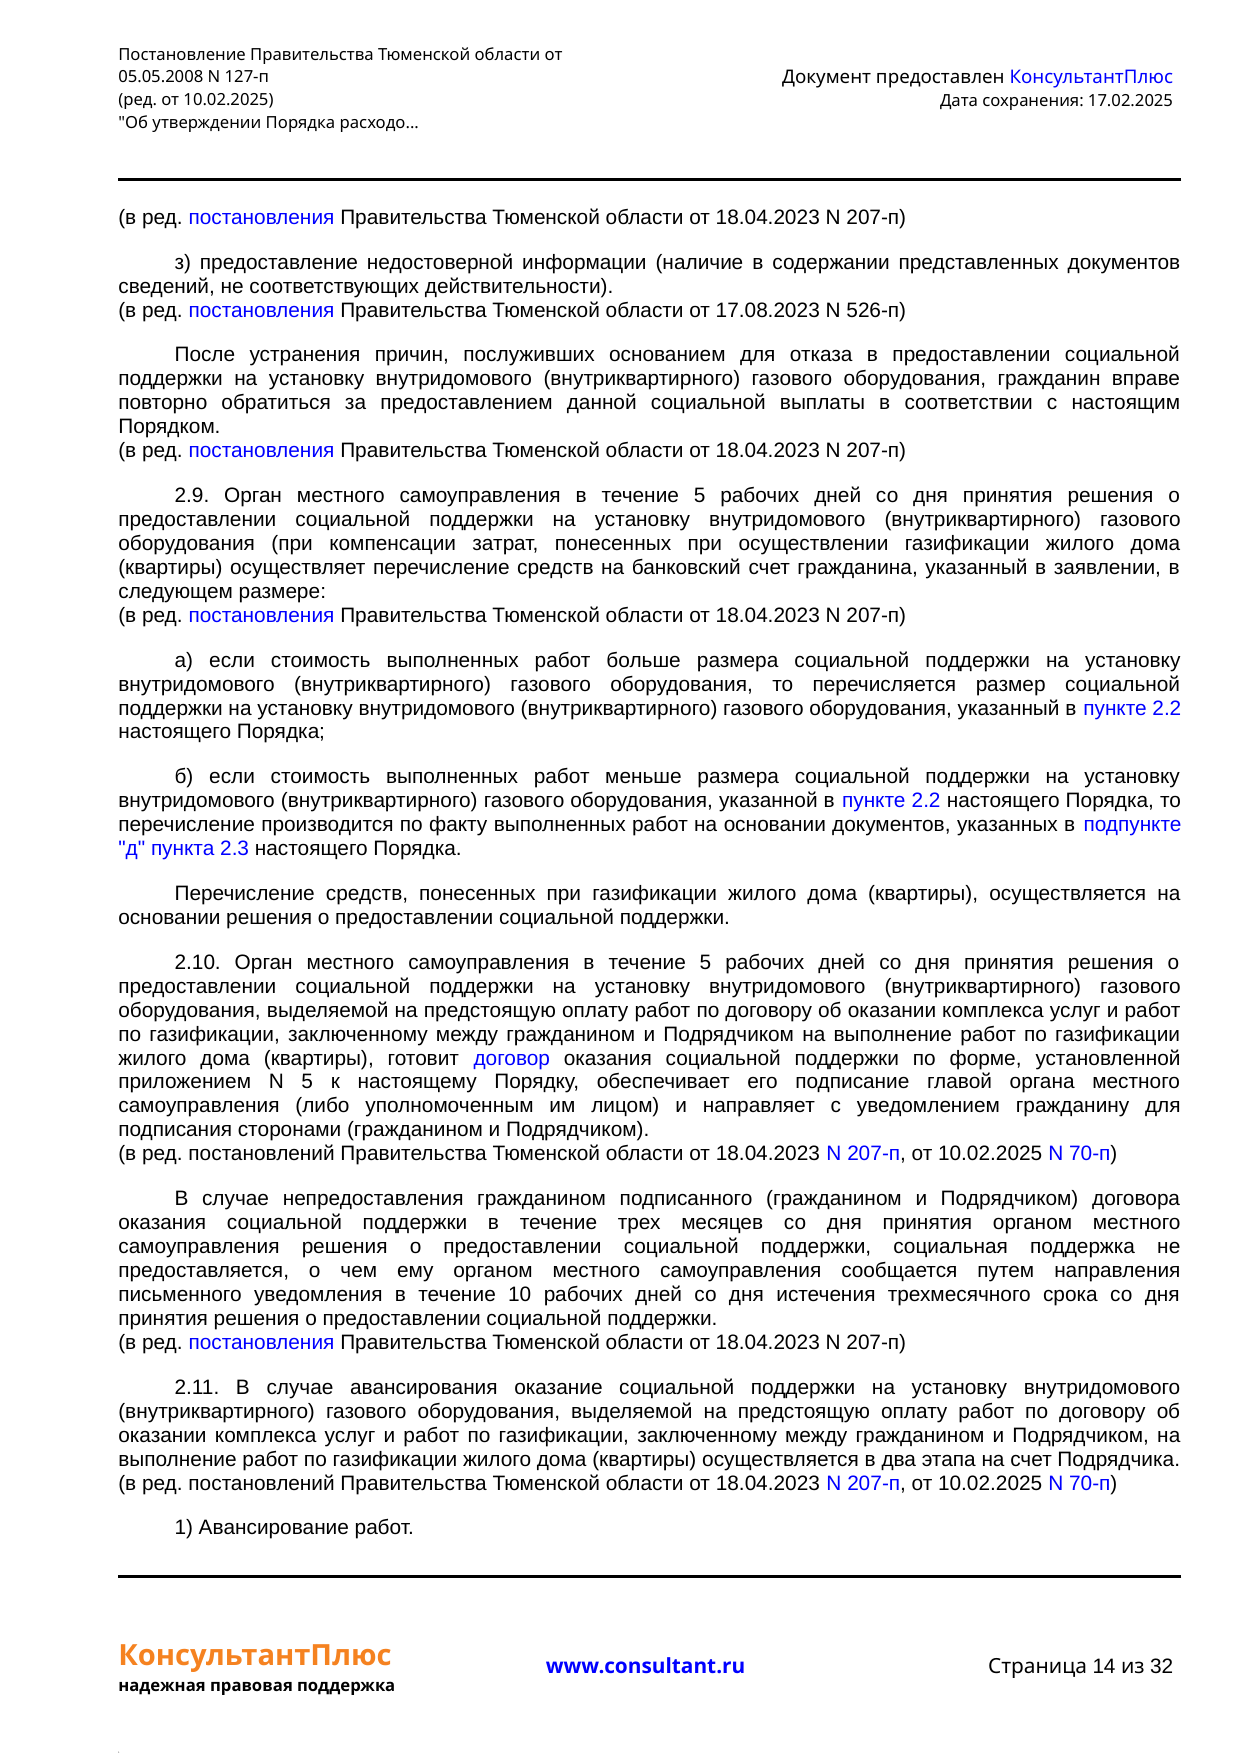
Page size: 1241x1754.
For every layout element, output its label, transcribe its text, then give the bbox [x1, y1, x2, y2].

text а) если стоимость выполненных работ больше размера социальной поддержки на установку внутридомового (внутриквартирного) газового оборудования, то перечисляется размер социальной поддержки на установку внутридомового (внутриквартирного) газового оборудования, указанный в пункте 2.2 настоящего Порядка; [118, 647, 1181, 743]
text 2.10. Орган местного самоуправления в течение 5 рабочих дней со дня принятия решения о предоставлении социальной поддержки на установку внутридомового (внутриквартирного) газового оборудования, выделяемой на предстоящую оплату работ по договору об оказании комплекса услуг и работ по газификации, заключенному между гражданином и Подрядчиком на выполнение работ по газификации жилого дома (квартиры), готовит договор оказания социальной поддержки по форме, установленной приложением N 5 к настоящему Порядку, обеспечивает его подписание главой органа местного самоуправления (либо уполномоченным им лицом) и направляет с уведомлением гражданину для подписания сторонами (гражданином и Подрядчиком). [118, 949, 1181, 1141]
text После устранения причин, послуживших основанием для отказа в предоставлении социальной поддержки на установку внутридомового (внутриквартирного) газового оборудования, гражданин вправе повторно обратиться за предоставлением данной социальной выплаты в соответствии с настоящим Порядком. [118, 342, 1181, 438]
text (в ред. постановления Правительства Тюменской области от 18.04.2023 N 207-п) [118, 438, 1181, 462]
text (в ред. постановлений Правительства Тюменской области от 18.04.2023 N 207-п, от 10.02.2025 N 70-п) [118, 1141, 1181, 1165]
text (в ред. постановлений Правительства Тюменской области от 18.04.2023 N 207-п, от 10.02.2025 N 70-п) [118, 1470, 1181, 1494]
text Перечисление средств, понесенных при газификации жилого дома (квартиры), осуществляется на основании решения о предоставлении социальной поддержки. [118, 881, 1181, 929]
text В случае непредоставления гражданином подписанного (гражданином и Подрядчиком) договора оказания социальной поддержки в течение трех месяцев со дня принятия органом местного самоуправления решения о предоставлении социальной поддержки, социальная поддержка не предоставляется, о чем ему органом местного самоуправления сообщается путем направления письменного уведомления в течение 10 рабочих дней со дня истечения трехмесячного срока со дня принятия решения о предоставлении социальной поддержки. [118, 1186, 1181, 1330]
text 1) Авансирование работ. [118, 1515, 1181, 1539]
text (в ред. постановления Правительства Тюменской области от 18.04.2023 N 207-п) [118, 603, 1181, 627]
text з) предоставление недостоверной информации (наличие в содержании представленных документов сведений, не соответствующих действительности). [118, 249, 1181, 297]
text 2.11. В случае авансирования оказание социальной поддержки на установку внутридомового (внутриквартирного) газового оборудования, выделяемой на предстоящую оплату работ по договору об оказании комплекса услуг и работ по газификации, заключенному между гражданином и Подрядчиком, на выполнение работ по газификации жилого дома (квартиры) осуществляется в два этапа на счет Подрядчика. [118, 1374, 1181, 1470]
text б) если стоимость выполненных работ меньше размера социальной поддержки на установку внутридомового (внутриквартирного) газового оборудования, указанной в пункте 2.2 настоящего Порядка, то перечисление производится по факту выполненных работ на основании документов, указанных в подпункте "д" пункта 2.3 настоящего Порядка. [118, 764, 1181, 860]
text (в ред. постановления Правительства Тюменской области от 18.04.2023 N 207-п) [118, 1330, 1181, 1354]
text (в ред. постановления Правительства Тюменской области от 18.04.2023 N 207-п) [118, 205, 1181, 229]
text (в ред. постановления Правительства Тюменской области от 17.08.2023 N 526-п) [118, 297, 1181, 321]
text 2.9. Орган местного самоуправления в течение 5 рабочих дней со дня принятия решения о предоставлении социальной поддержки на установку внутридомового (внутриквартирного) газового оборудования (при компенсации затрат, понесенных при осуществлении газификации жилого дома (квартиры) осуществляет перечисление средств на банковский счет гражданина, указанный в заявлении, в следующем размере: [118, 483, 1181, 603]
